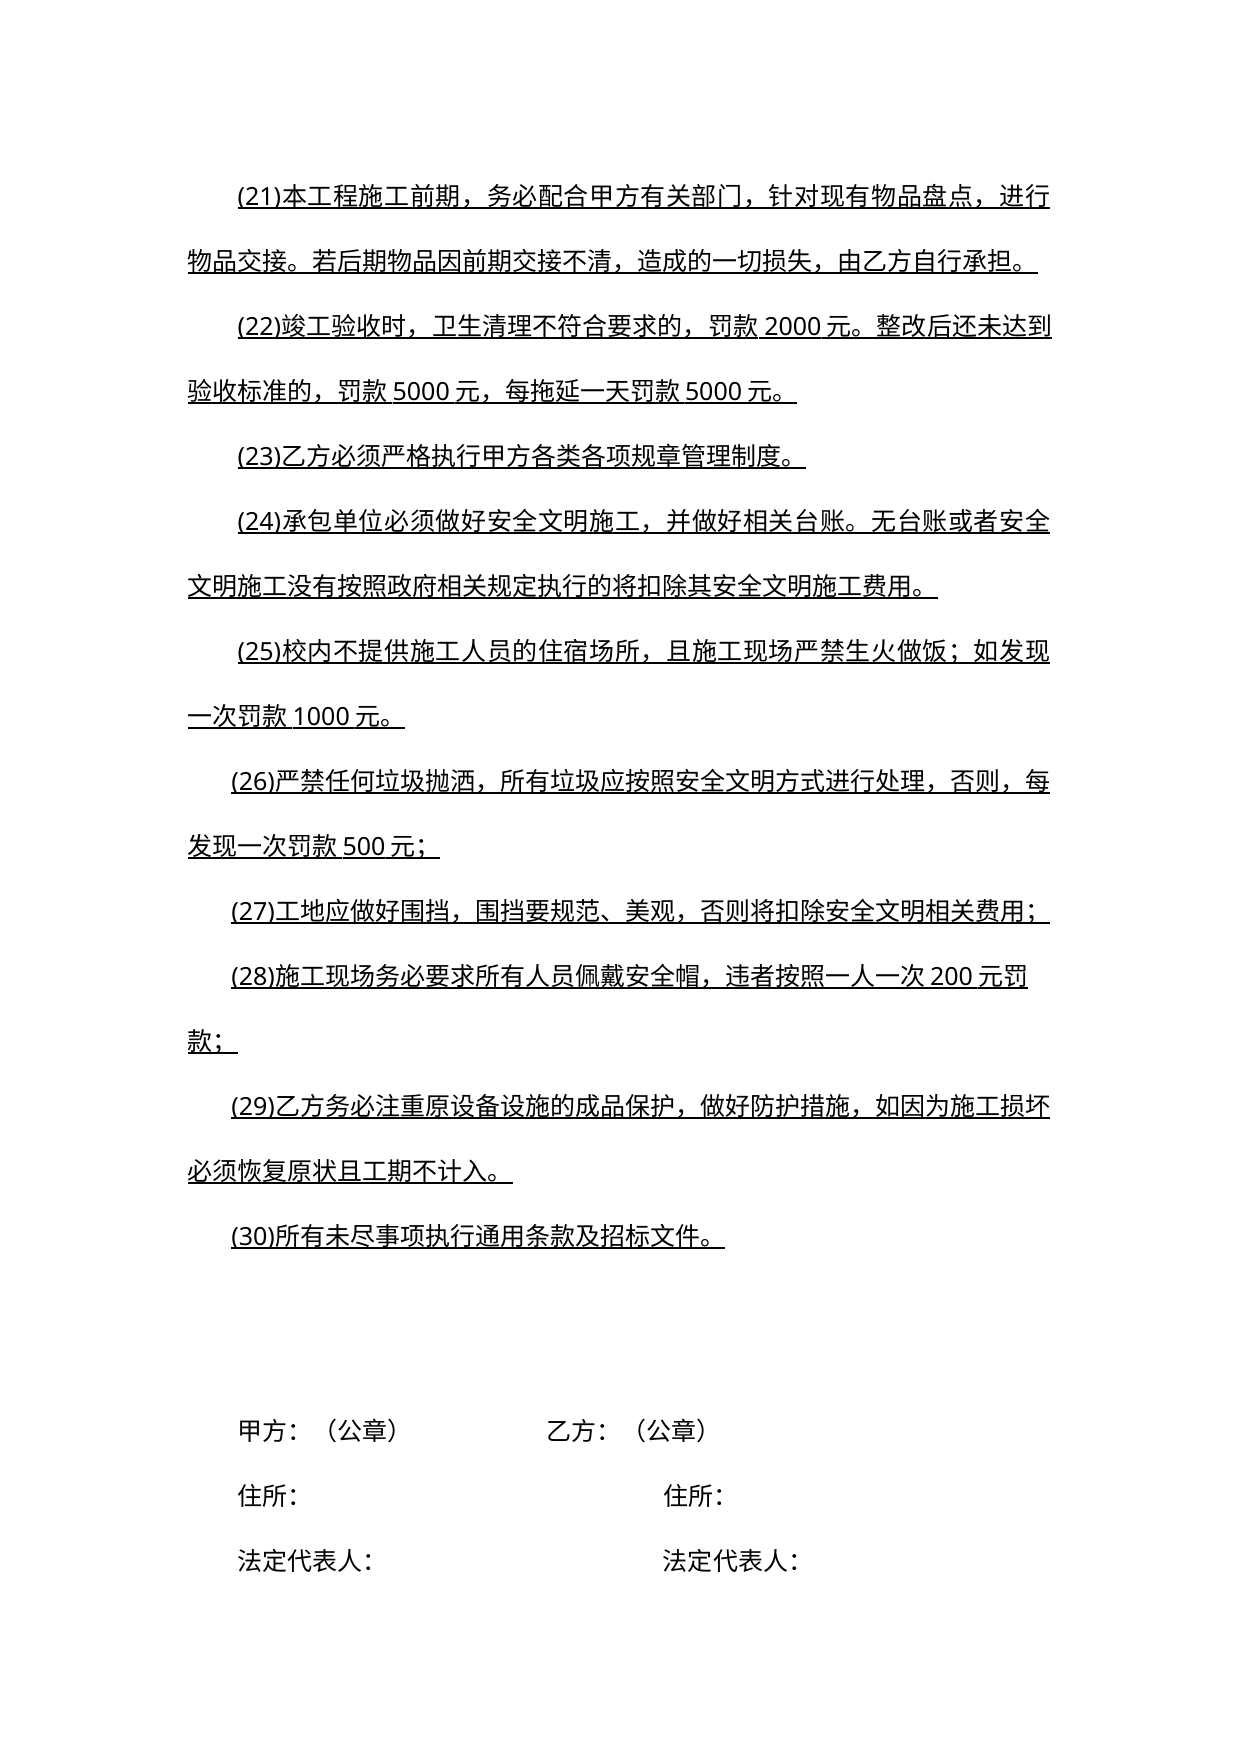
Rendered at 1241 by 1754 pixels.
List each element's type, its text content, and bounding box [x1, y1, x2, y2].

text (21)本工程施工前期，务必配合甲方有关部门，针对现有物品盘点，进行物品交接。若后期物品因前期交接不清，造成的一切损失，由乙方自行承担。 [187, 162, 1053, 292]
text 法定代表人： 法定代表人： [187, 1527, 1053, 1592]
text (29)乙方务必注重原设备设施的成品保护，做好防护措施，如因为施工损坏必须恢复原状且工期不计入。 [187, 1072, 1053, 1202]
text (27)工地应做好围挡，围挡要规范、美观，否则将扣除安全文明相关费用； [187, 877, 1053, 942]
text (24)承包单位必须做好安全文明施工，并做好相关台账。无台账或者安全文明施工没有按照政府相关规定执行的将扣除其安全文明施工费用。 [187, 487, 1053, 617]
text (26)严禁任何垃圾抛洒，所有垃圾应按照安全文明方式进行处理，否则，每发现一次罚款500元； [187, 747, 1053, 877]
text 住所： 住所： [187, 1462, 1053, 1527]
text (22)竣工验收时，卫生清理不符合要求的，罚款2000元。整改后还未达到验收标准的，罚款5000元，每拖延一天罚款5000元。 [187, 292, 1053, 422]
text 甲方：（公章） 乙方：（公章） [187, 1397, 1053, 1462]
text (25)校内不提供施工人员的住宿场所，且施工现场严禁生火做饭；如发现一次罚款1000元。 [187, 617, 1053, 747]
text (28)施工现场务必要求所有人员佩戴安全帽，违者按照一人一次200元罚款； [187, 942, 1053, 1072]
text (23)乙方必须严格执行甲方各类各项规章管理制度。 [187, 422, 1053, 487]
text (30)所有未尽事项执行通用条款及招标文件。 [187, 1202, 1053, 1267]
